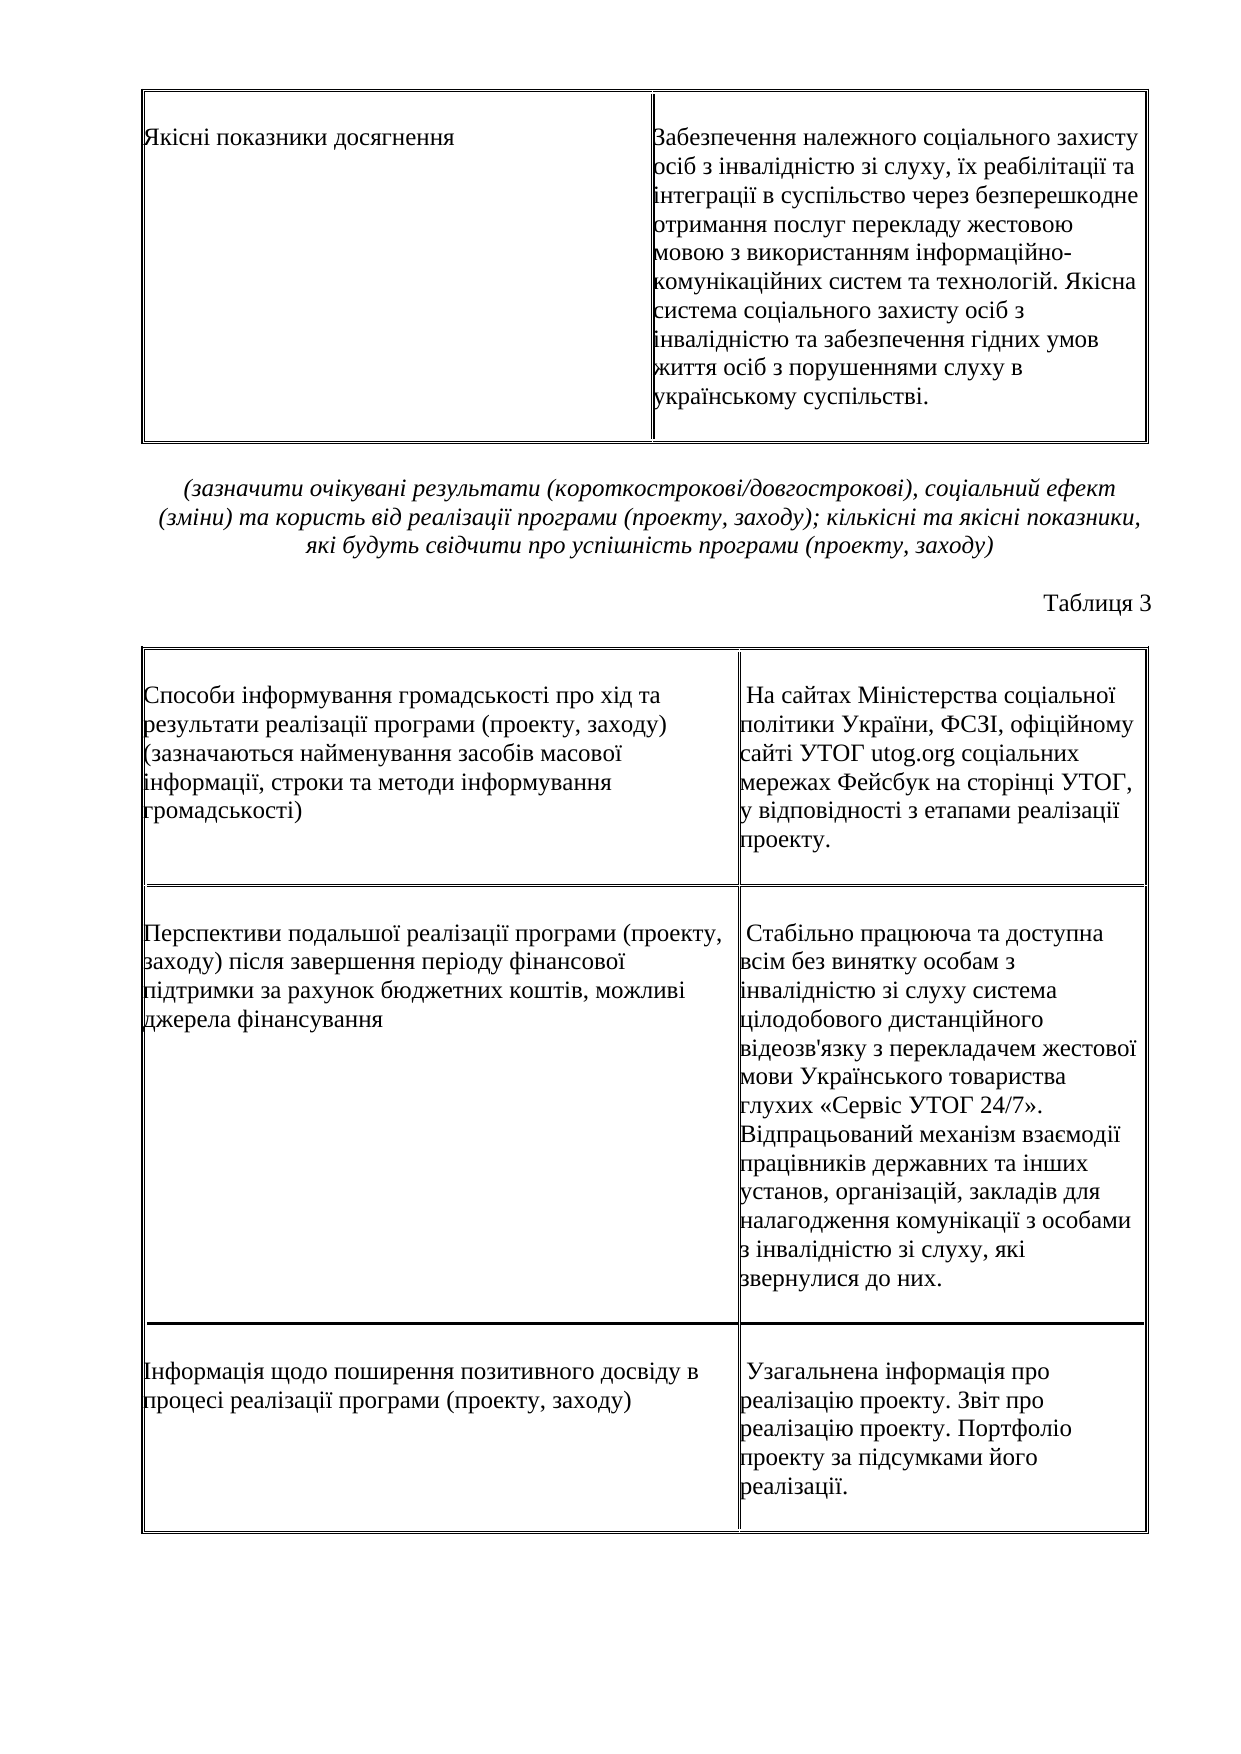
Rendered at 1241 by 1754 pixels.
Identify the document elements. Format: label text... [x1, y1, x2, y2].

table_cell Інформація щодо поширення позитивного досвіду в процесі реалізації програми (проекту, заходу) [145, 1322, 739, 1531]
table_cell Узагальнена інформація про реалізацію проекту. Звіт про реалізацію проекту. Портфоліо проекту за підсумками його реалізації. [740, 1322, 1145, 1531]
table_header На сайтах Міністерства соціальної політики України, ФСЗІ, офіційному сайті УТОГ utog.org соціальних мережах Фейсбук на сторінці УТОГ, у відповідності з етапами реалізації проекту. [740, 650, 1145, 884]
table_header Способи інформування громадськості про хід та результати реалізації програми (проекту, заходу) (зазначаються найменування засобів масової інформації, строки та методи інформування громадськості) [145, 650, 739, 884]
table_cell Перспективи подальшої реалізації програми (проекту, заходу) після завершення періоду фінансової підтримки за рахунок бюджетних коштів, можливі джерела фінансування [143, 884, 739, 1322]
text Таблиця 3 [148, 588, 1152, 617]
text (зазначити очікувані результати (короткострокові/довгострокові), соціальний ефект (зміни) та користь від реалізації програми (проекту, заходу); кількісні та якісні показники, які будуть свідчити про успішність програми (проекту, заходу) [148, 473, 1152, 559]
table_cell Забезпечення належного соціального захисту осіб з інвалідністю зі слуху, їх реабілітації та інтеграції в суспільство через безперешкодне отримання послуг перекладу жестовою мовою з використанням інформаційно-комунікаційних систем та технологій. Якісна система соціального захисту осіб з інвалідністю та забезпечення гідних умов життя осіб з порушеннями слуху в українському суспільстві. [653, 92, 1145, 441]
table_cell Якісні показники досягнення [145, 90, 653, 441]
table_cell Стабільно працююча та доступна всім без винятку особам з інвалідністю зі слуху система цілодобового дистанційного відеозв'язку з перекладачем жестової мови Українського товариства глухих «Сервіс УТОГ 24/7». Відпрацьований механізм взаємодії працівників державних та інших установ, організацій, закладів для налагодження комунікації з особами з інвалідністю зі слуху, які звернулися до них. [740, 884, 1147, 1322]
